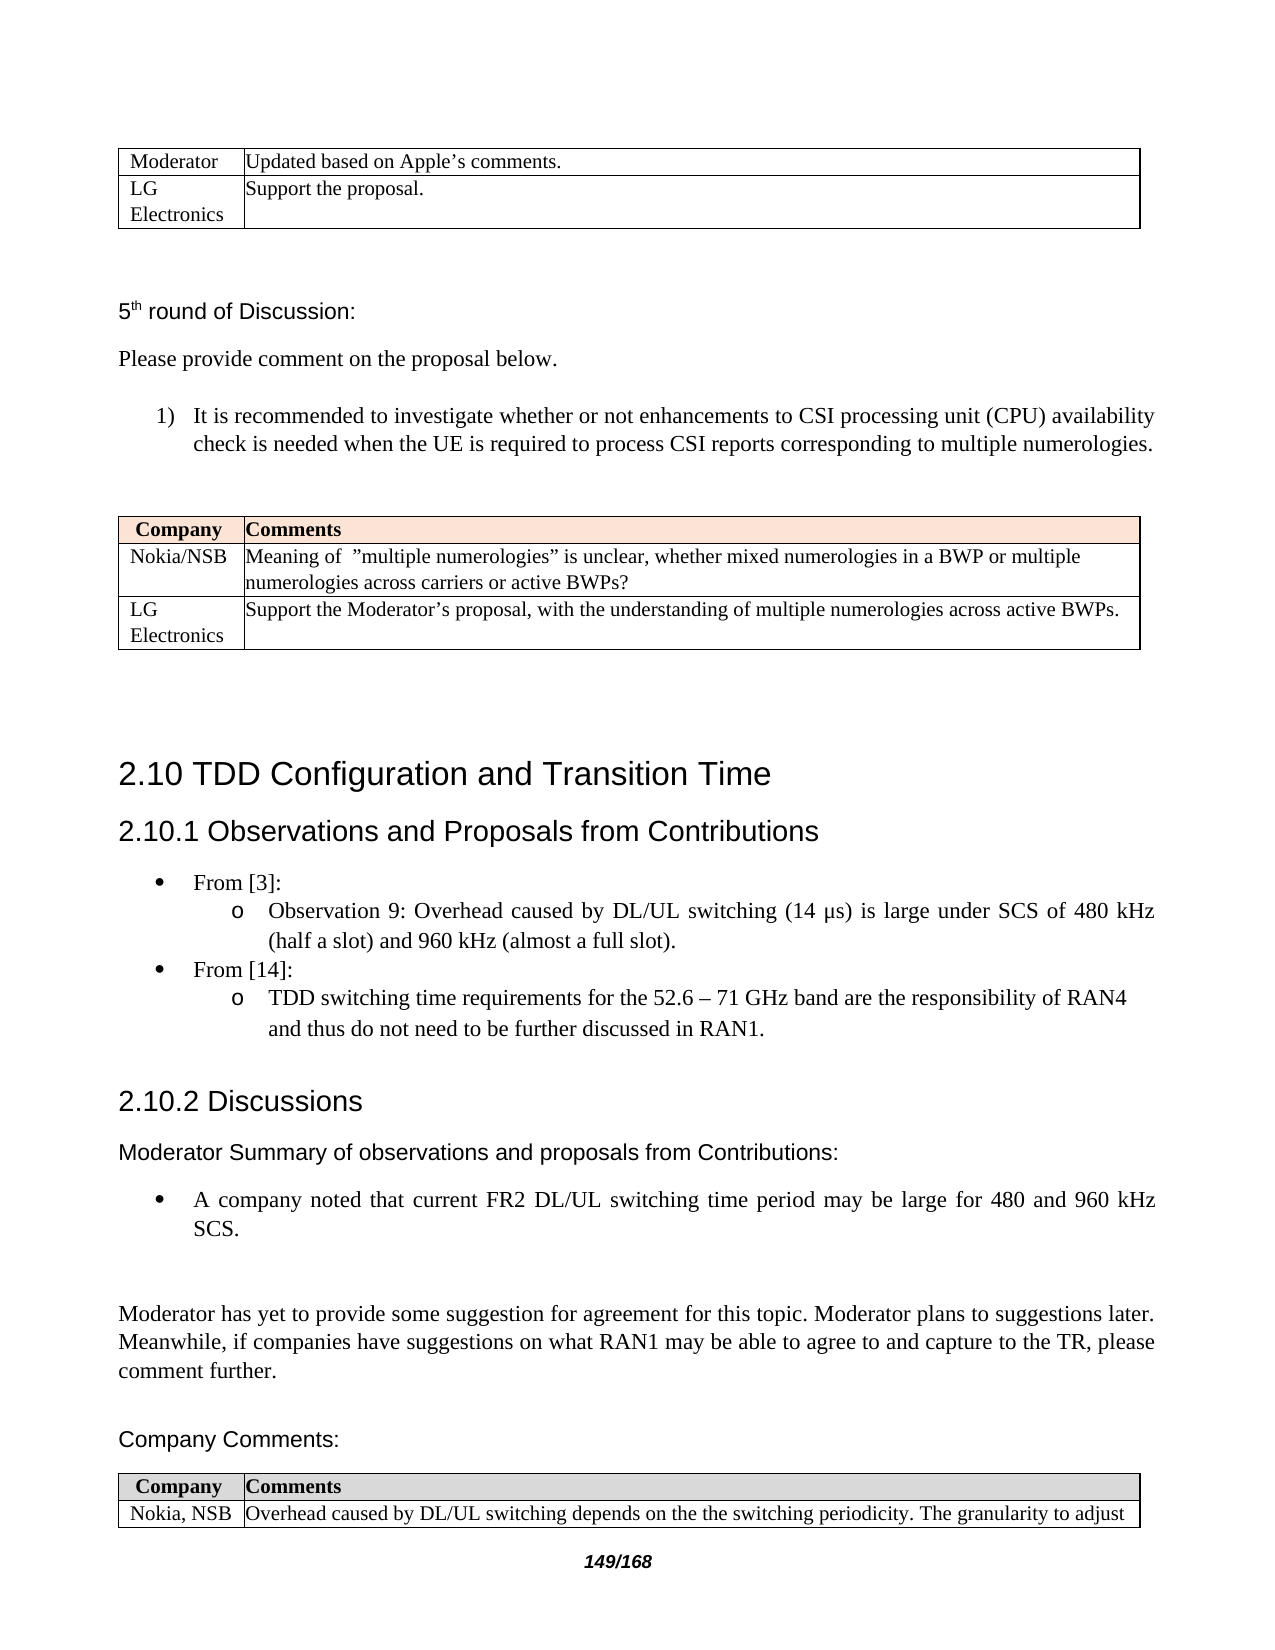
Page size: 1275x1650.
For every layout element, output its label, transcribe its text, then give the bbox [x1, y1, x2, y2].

subtitle 2.10.1 Observations and Proposals from Contributions [118, 814, 1157, 847]
list TDD switching time requirements for the 52.6 – 71 GHz band are the responsibility of RAN4 and thus do not need to be further discussed in RAN1. [231, 984, 1157, 1041]
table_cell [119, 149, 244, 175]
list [156, 402, 1157, 457]
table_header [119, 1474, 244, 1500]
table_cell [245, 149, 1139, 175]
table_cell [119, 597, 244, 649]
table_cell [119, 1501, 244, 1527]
list From [3]: [156, 869, 1157, 895]
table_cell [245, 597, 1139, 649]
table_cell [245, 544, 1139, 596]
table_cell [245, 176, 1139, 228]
list From [14]: [156, 956, 1157, 982]
subtitle 2.10 TDD Configuration and Transition Time [118, 754, 1157, 792]
subtitle Company Comments: [118, 1426, 1157, 1452]
subtitle 5th round of Discussion: [118, 298, 1157, 324]
text Please provide comment on the proposal below. [118, 345, 1157, 372]
list Observation 9: Overhead caused by DL/UL switching (14 μs) is large under SCS of 480 kHz (half a slot) and 960 kHz (almost a full slot). [231, 897, 1157, 954]
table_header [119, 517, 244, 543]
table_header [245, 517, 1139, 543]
list A company noted that current FR2 DL/UL switching time period may be large for 480 and 960 kHz SCS. [156, 1186, 1157, 1241]
subtitle 2.10.2 Discussions [118, 1084, 1157, 1118]
subtitle Moderator Summary of observations and proposals from Contributions: [118, 1139, 1157, 1165]
text Moderator has yet to provide some suggestion for agreement for this topic. Moderator plans to suggestions later. Meanwhile, if companies have suggestions on what RAN1 may be able to agree to and capture to the TR, please comment further. [118, 1300, 1157, 1383]
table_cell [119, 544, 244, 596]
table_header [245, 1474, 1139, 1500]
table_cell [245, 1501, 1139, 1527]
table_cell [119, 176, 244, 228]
